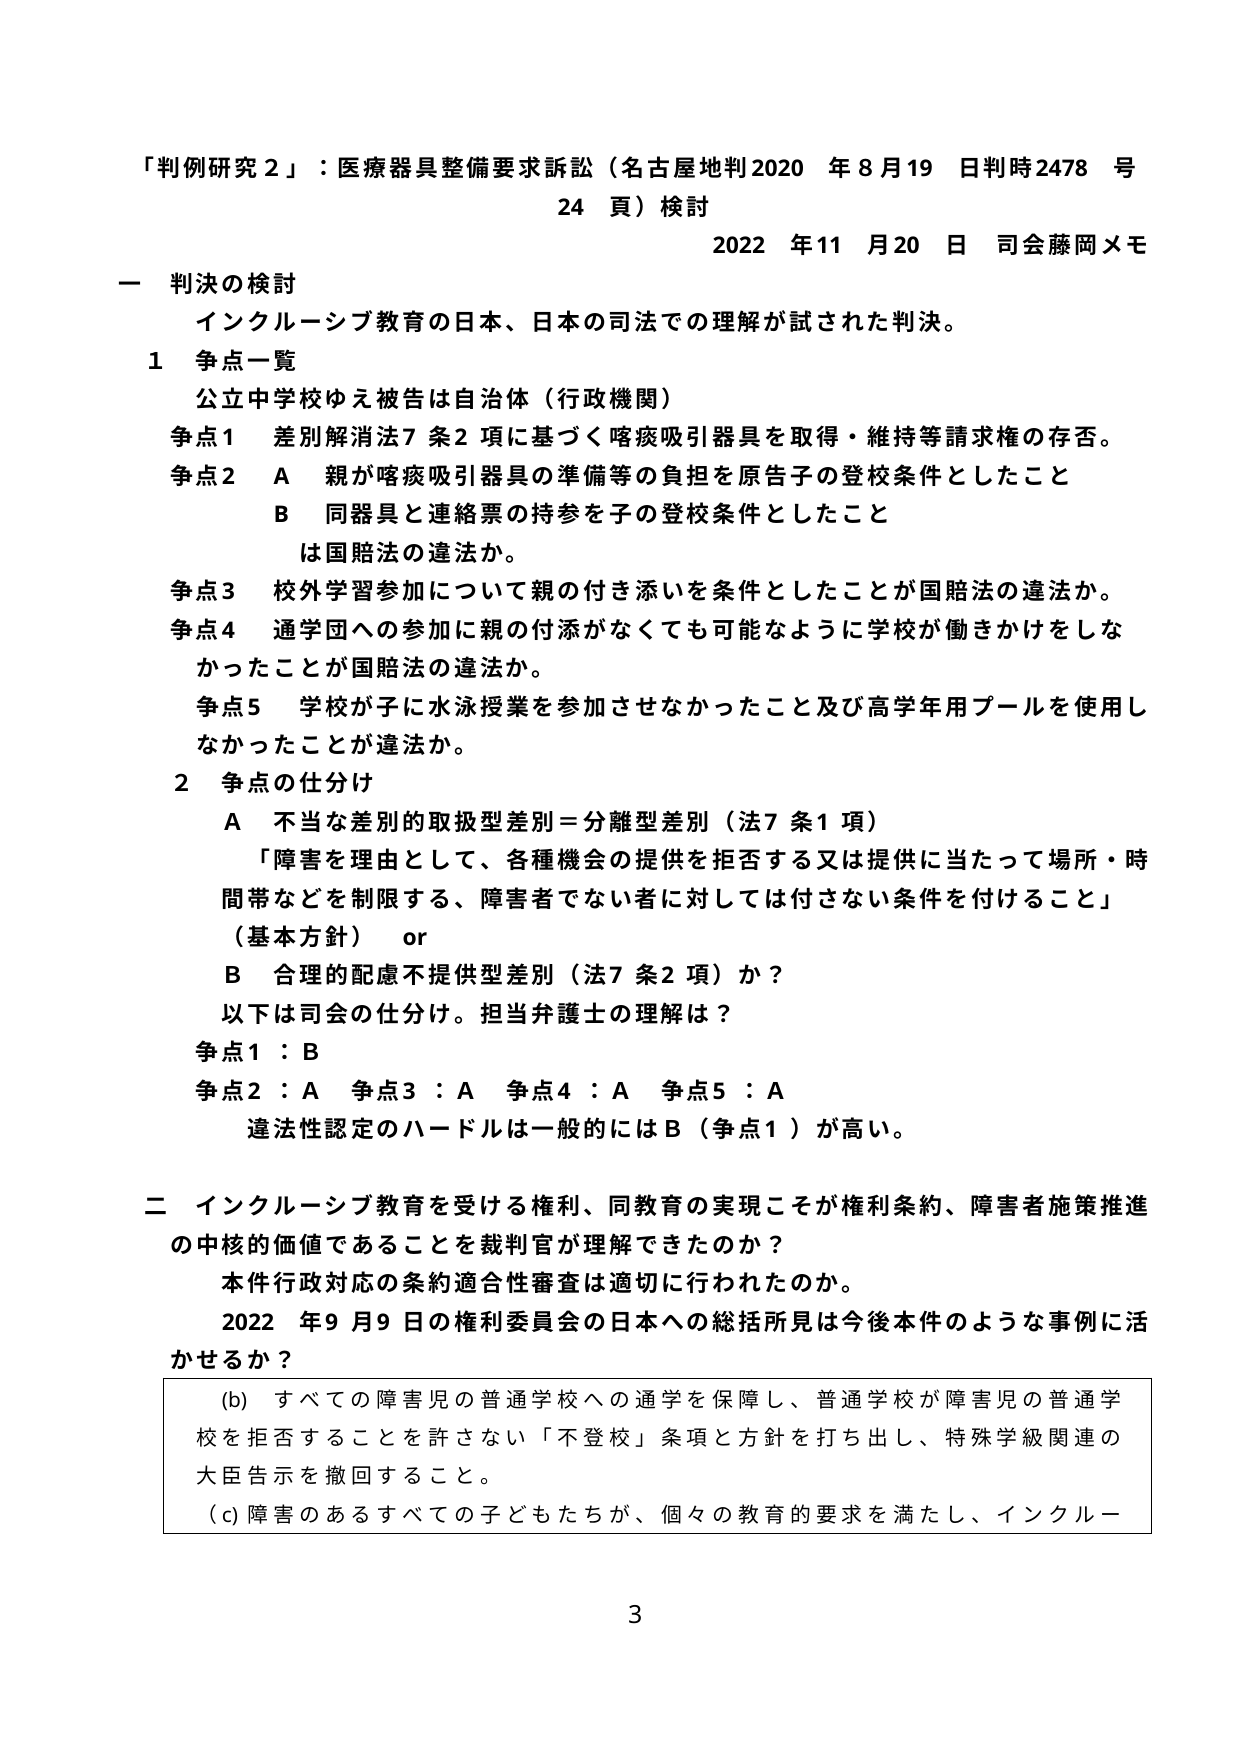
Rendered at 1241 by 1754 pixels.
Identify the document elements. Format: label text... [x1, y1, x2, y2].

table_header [164, 1379, 1151, 1532]
text 争点2：Ａ 争点3：Ａ 争点4：Ａ 争点5：Ａ [89, 1070, 1152, 1109]
text 一 判決の検討 [118, 263, 1056, 301]
text 2022年9月9日の権利委員会の日本への総括所見は今後本件のような事例に活かせるか？ [89, 1301, 1152, 1378]
text ２ 争点の仕分け [89, 763, 1152, 801]
text B 同器具と連絡票の持参を子の登校条件としたこと [118, 494, 1152, 532]
text 本件行政対応の条約適合性審査は適切に行われたのか。 [89, 1262, 1152, 1301]
text Ｂ 合理的配慮不提供型差別（法7条2項）か？ [89, 955, 1152, 993]
text 争点5 学校が子に水泳授業を参加させなかったこと及び高学年用プールを使用しなかったことが違法か。 [89, 686, 1152, 763]
text １ 争点一覧 [118, 340, 1152, 378]
text 以下は司会の仕分け。担当弁護士の理解は？ [192, 993, 1152, 1032]
text Ａ 不当な差別的取扱型差別＝分離型差別（法7条1項） [89, 801, 1152, 839]
text 2022年11月20日 司会藤岡メモ [118, 224, 1152, 263]
text 違法性認定のハードルは一般的にはＢ（争点1）が高い。 [89, 1109, 1152, 1147]
text 公立中学校ゆえ被告は自治体（行政機関） [118, 378, 1152, 417]
text 「判例研究２」：医療器具整備要求訴訟（名古屋地判2020年８月19日判時2478号24頁）検討 [118, 148, 1152, 224]
text は国賠法の違法か。 [118, 532, 1152, 571]
text 争点1：Ｂ [89, 1032, 1152, 1070]
text 争点2 A 親が喀痰吸引器具の準備等の負担を原告子の登校条件としたこと [118, 455, 1152, 494]
text 争点1 差別解消法7条2項に基づく喀痰吸引器具を取得・維持等請求権の存否。 [118, 417, 1152, 455]
text インクルーシブ教育の日本、日本の司法での理解が試された判決。 [118, 301, 1152, 340]
text 争点4 通学団への参加に親の付添がなくても可能なように学校が働きかけをしなかったことが国賠法の違法か。 [118, 609, 1152, 686]
text 争点3 校外学習参加について親の付き添いを条件としたことが国賠法の違法か。 [118, 571, 1152, 609]
text 二 インクルーシブ教育を受ける権利、同教育の実現こそが権利条約、障害者施策推進の中核的価値であることを裁判官が理解できたのか？ [89, 1186, 1152, 1262]
text 「障害を理由として、各種機会の提供を拒否する又は提供に当たって場所・時間帯などを制限する、障害者でない者に対しては付さない条件を付けること」（基本方針） or [89, 839, 1152, 955]
